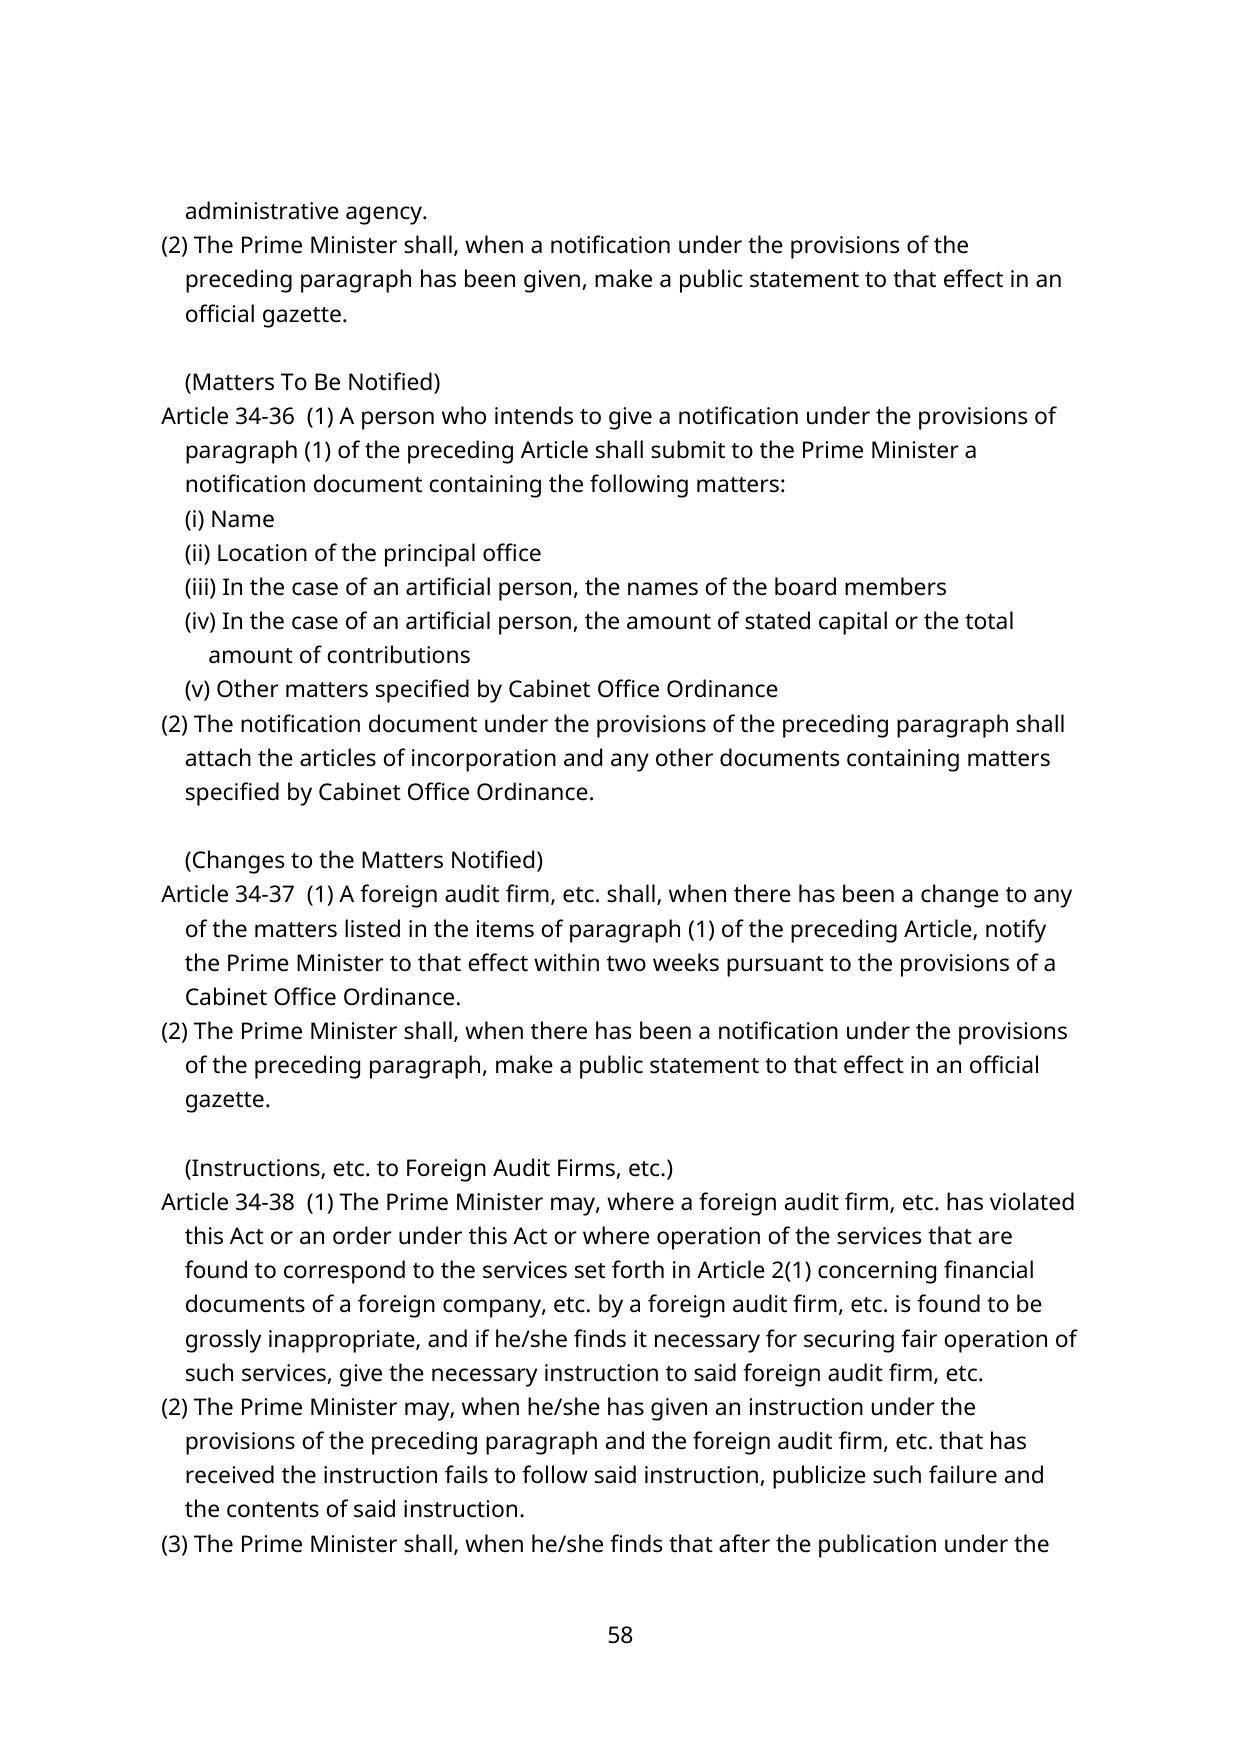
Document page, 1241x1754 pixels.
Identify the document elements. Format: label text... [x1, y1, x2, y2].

text (v) Other matters specified by Cabinet Office Ordinance [184, 672, 1079, 706]
text (Changes to the Matters Notified) [184, 843, 1079, 877]
text (Instructions, etc. to Foreign Audit Firms, etc.) [184, 1150, 1079, 1184]
text (iii) In the case of an artificial person, the names of the board members [184, 569, 1079, 604]
text Article 34-36 (1) A person who intends to give a notification under the provisions of paragraph (1) of the preceding Article shall submit to the Prime Minister a notification document containing the following matters: [161, 399, 1079, 501]
text (2) The Prime Minister shall, when a notification under the provisions of the preceding paragraph has been given, make a public statement to that effect in an official gazette. [161, 228, 1079, 330]
text Article 34-38 (1) The Prime Minister may, where a foreign audit firm, etc. has violated this Act or an order under this Act or where operation of the services that are found to correspond to the services set forth in Article 2(1) concerning financial documents of a foreign company, etc. by a foreign audit firm, etc. is found to be grossly inappropriate, and if he/she finds it necessary for securing fair operation of such services, give the necessary instruction to said foreign audit firm, etc. [161, 1184, 1079, 1389]
text (2) The Prime Minister may, when he/she has given an instruction under the provisions of the preceding paragraph and the foreign audit firm, etc. that has received the instruction fails to follow said instruction, publicize such failure and the contents of said instruction. [161, 1389, 1079, 1526]
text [161, 194, 1079, 228]
text Article 34-37 (1) A foreign audit firm, etc. shall, when there has been a change to any of the matters listed in the items of paragraph (1) of the preceding Article, notify the Prime Minister to that effect within two weeks pursuant to the provisions of a Cabinet Office Ordinance. [161, 877, 1079, 1014]
text (ii) Location of the principal office [184, 535, 1079, 569]
text (Matters To Be Notified) [184, 364, 1079, 399]
text (2) The notification document under the provisions of the preceding paragraph shall attach the articles of incorporation and any other documents containing matters specified by Cabinet Office Ordinance. [161, 706, 1079, 809]
text (i) Name [184, 501, 1079, 535]
text (2) The Prime Minister shall, when there has been a notification under the provisions of the preceding paragraph, make a public statement to that effect in an official gazette. [161, 1014, 1079, 1116]
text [161, 1526, 1079, 1560]
text (iv) In the case of an artificial person, the amount of stated capital or the total amount of contributions [184, 604, 1079, 672]
